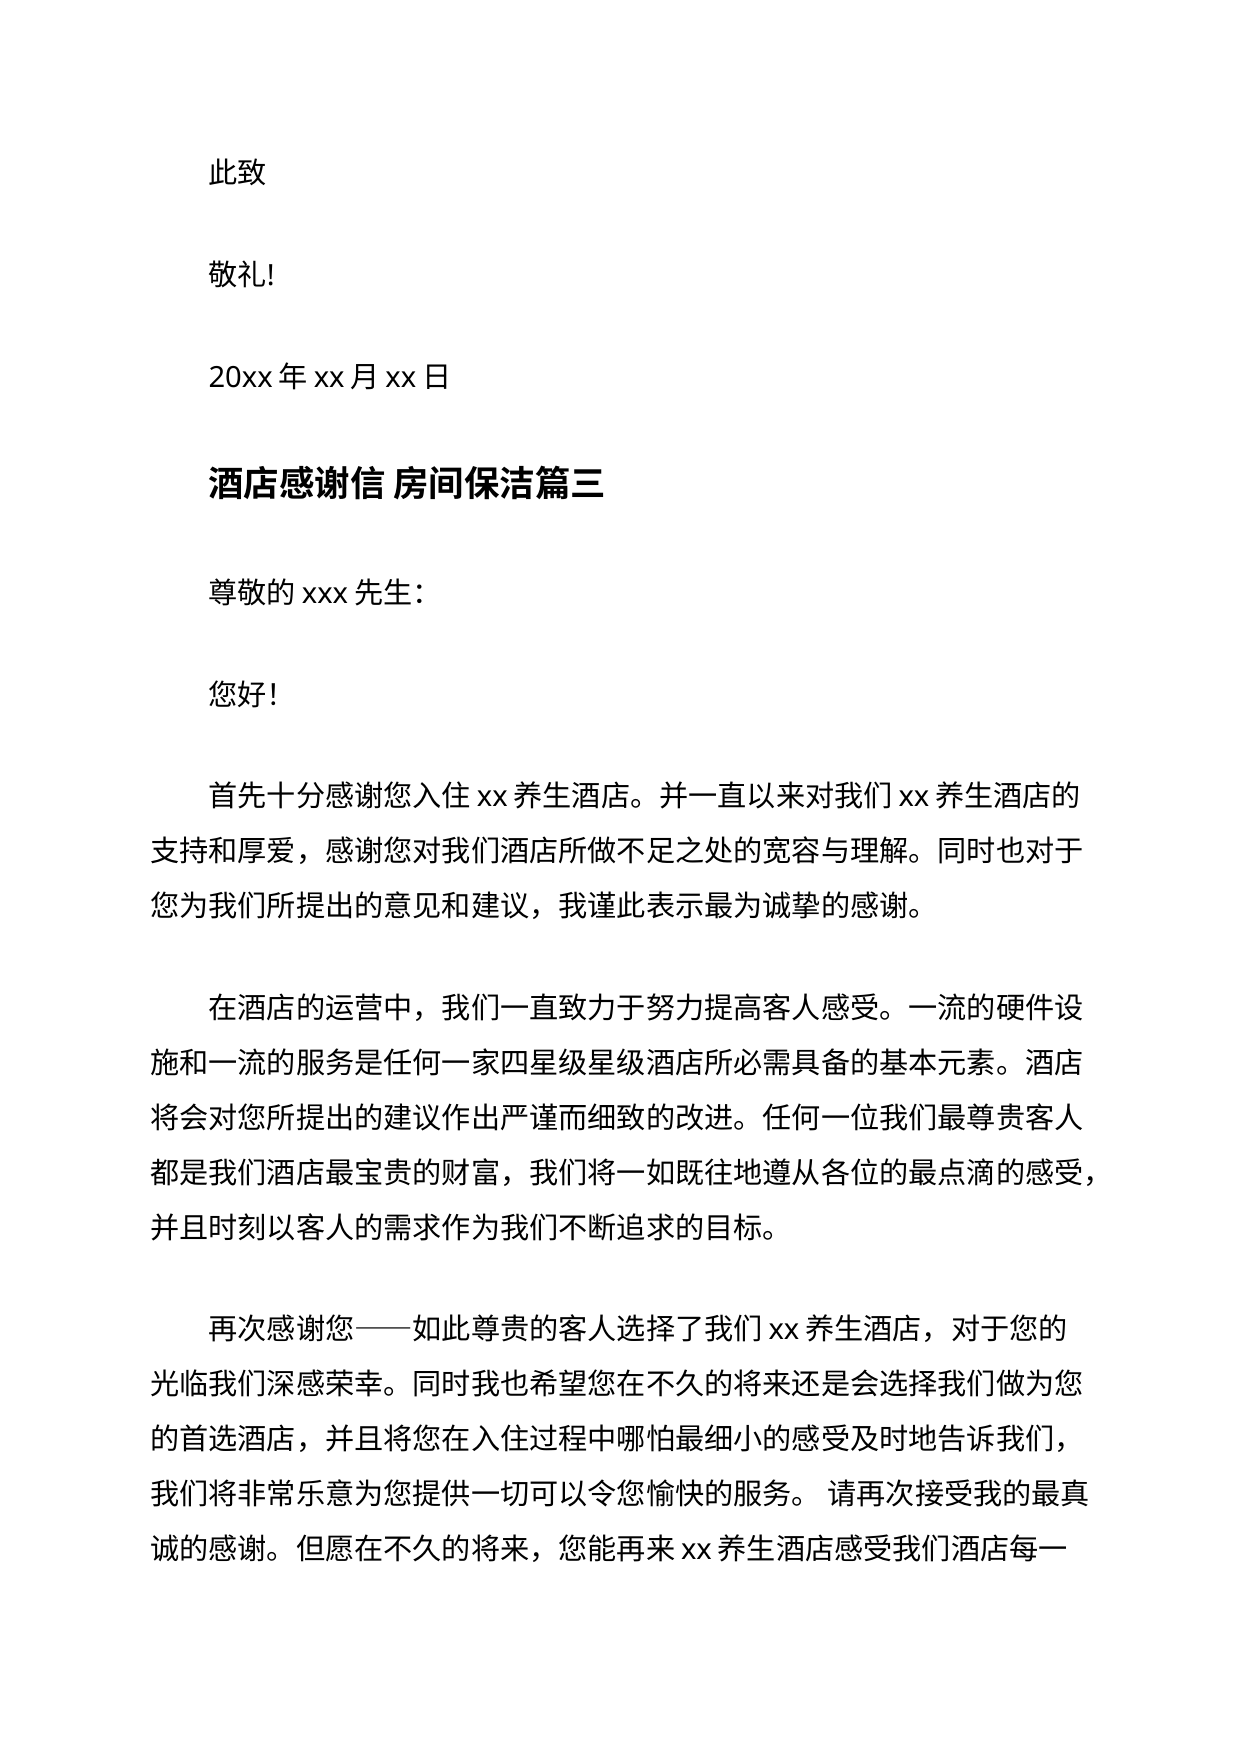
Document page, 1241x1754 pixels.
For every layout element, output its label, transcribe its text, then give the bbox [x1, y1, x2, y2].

text 尊敬的xxx先生： [150, 569, 1090, 612]
text 您好！ [150, 671, 1090, 713]
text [150, 1306, 1090, 1568]
text 敬礼! [150, 252, 1090, 294]
text 酒店感谢信 房间保洁篇三 [150, 456, 1090, 507]
text 此致 [150, 150, 1090, 192]
text 首先十分感谢您入住xx养生酒店。并一直以来对我们xx养生酒店的支持和厚爱，感谢您对我们酒店所做不足之处的宽容与理解。同时也对于您为我们所提出的意见和建议，我谨此表示最为诚挚的感谢。 [150, 773, 1090, 925]
text 在酒店的运营中，我们一直致力于努力提高客人感受。一流的硬件设施和一流的服务是任何一家四星级星级酒店所必需具备的基本元素。酒店将会对您所提出的建议作出严谨而细致的改进。任何一位我们最尊贵客人都是我们酒店最宝贵的财富，我们将一如既往地遵从各位的最点滴的感受，并且时刻以客人的需求作为我们不断追求的目标。 [150, 984, 1090, 1246]
text 20xx年xx月xx日 [150, 354, 1090, 396]
